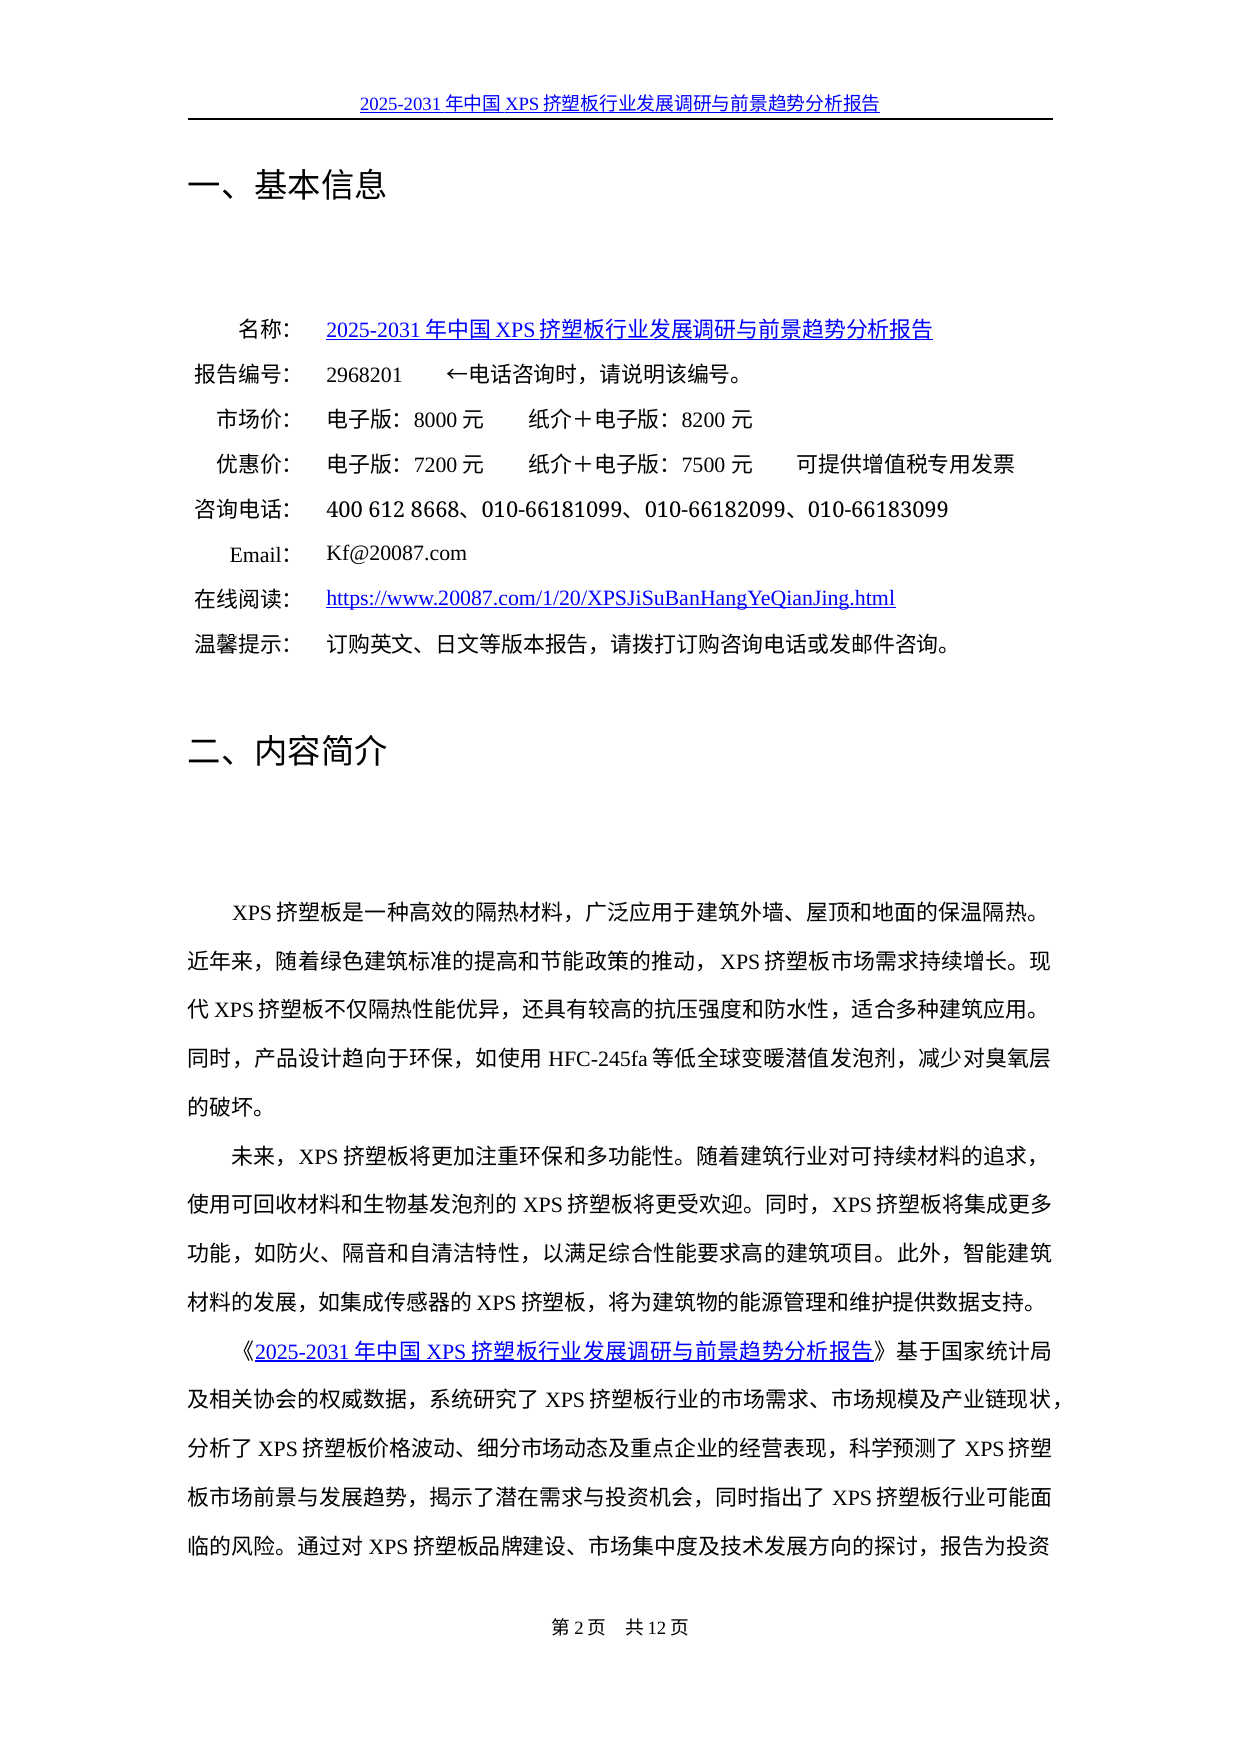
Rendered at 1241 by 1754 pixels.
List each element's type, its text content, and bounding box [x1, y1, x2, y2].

title 一、基本信息 [187, 150, 1053, 215]
table_cell Kf@20087.com [315, 537, 1073, 582]
table_cell 2968201 ←电话咨询时，请说明该编号。 [315, 357, 1073, 402]
table_cell 在线阅读： [167, 582, 315, 627]
table_cell 电子版：7200 元 纸介＋电子版：7500 元 可提供增值税专用发票 [315, 447, 1073, 492]
table_cell 报告编号： [167, 357, 315, 402]
table_cell 电子版：8000 元 纸介＋电子版：8200 元 [315, 402, 1073, 447]
table_cell 订购英文、日文等版本报告，请拨打订购咨询电话或发邮件咨询。 [315, 627, 1073, 672]
table_cell 400 612 8668、010-66181099、010-66182099、010-66183099 [315, 492, 1073, 537]
table_cell 优惠价： [167, 447, 315, 492]
table_header 名称： [167, 312, 315, 357]
table_cell [315, 582, 1073, 627]
table_header 2025-2031年中国XPS挤塑板行业发展调研与前景趋势分析报告 [315, 312, 1073, 357]
table_cell 温馨提示： [167, 627, 315, 672]
table_cell 咨询电话： [167, 492, 315, 537]
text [187, 894, 1053, 1561]
title 二、内容简介 [187, 717, 1053, 782]
table_cell 市场价： [167, 402, 315, 447]
table_cell Email： [167, 537, 315, 582]
